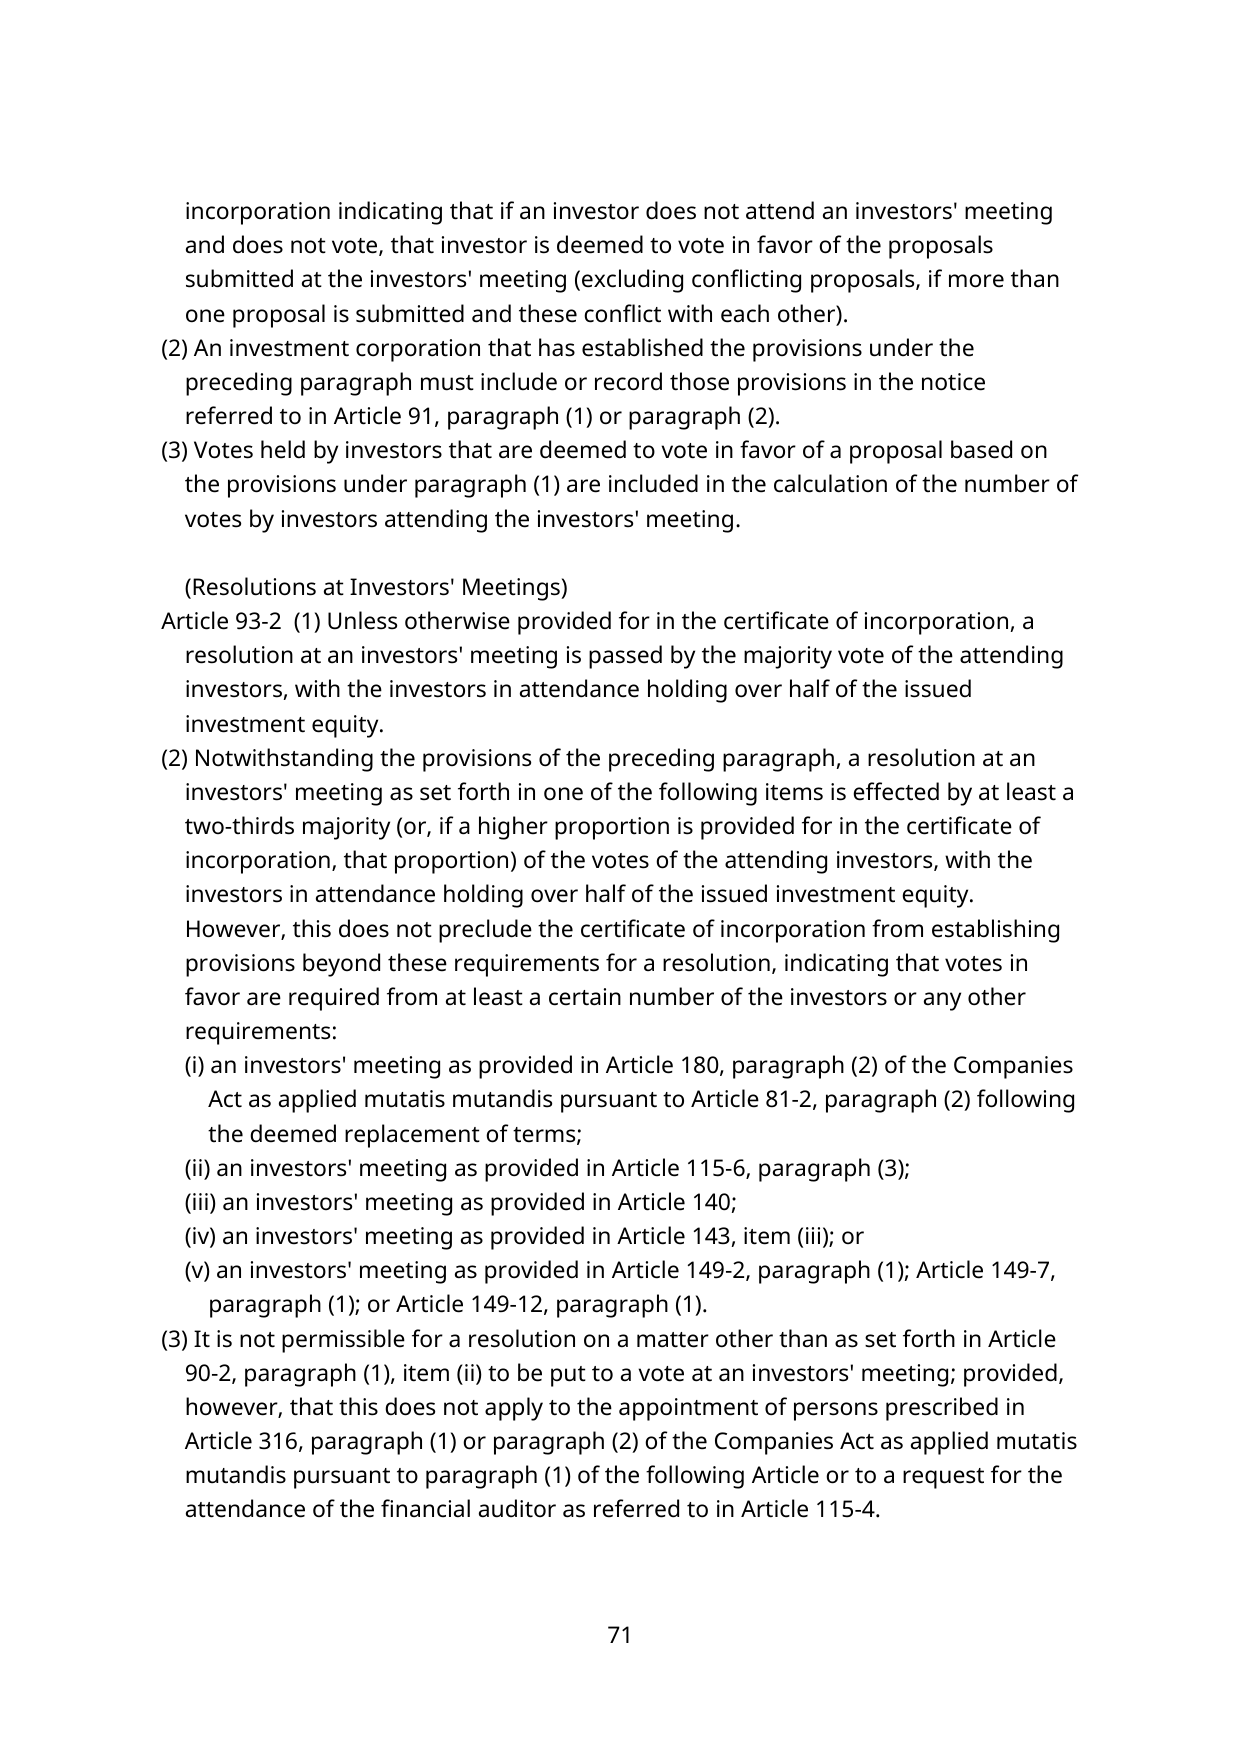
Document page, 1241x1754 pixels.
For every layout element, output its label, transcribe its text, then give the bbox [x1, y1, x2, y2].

text (Resolutions at Investors' Meetings) [184, 569, 1079, 604]
text (3) It is not permissible for a resolution on a matter other than as set forth in Article 90-2, paragraph (1), item (ii) to be put to a vote at an investors' meeting; provided, however, that this does not apply to the appointment of persons prescribed in Article 316, paragraph (1) or paragraph (2) of the Companies Act as applied mutatis mutandis pursuant to paragraph (1) of the following Article or to a request for the attendance of the financial auditor as referred to in Article 115-4. [161, 1321, 1079, 1526]
text (3) Votes held by investors that are deemed to vote in favor of a proposal based on the provisions under paragraph (1) are included in the calculation of the number of votes by investors attending the investors' meeting. [161, 433, 1079, 535]
text (v) an investors' meeting as provided in Article 149-2, paragraph (1); Article 149-7, paragraph (1); or Article 149-12, paragraph (1). [184, 1253, 1079, 1321]
text (iii) an investors' meeting as provided in Article 140; [184, 1184, 1079, 1219]
text (i) an investors' meeting as provided in Article 180, paragraph (2) of the Companies Act as applied mutatis mutandis pursuant to Article 81-2, paragraph (2) following the deemed replacement of terms; [184, 1048, 1079, 1150]
text (2) An investment corporation that has established the provisions under the preceding paragraph must include or record those provisions in the notice referred to in Article 91, paragraph (1) or paragraph (2). [161, 330, 1079, 433]
text (iv) an investors' meeting as provided in Article 143, item (iii); or [184, 1219, 1079, 1253]
text (ii) an investors' meeting as provided in Article 115-6, paragraph (3); [184, 1150, 1079, 1184]
text (2) Notwithstanding the provisions of the preceding paragraph, a resolution at an investors' meeting as set forth in one of the following items is effected by at least a two-thirds majority (or, if a higher proportion is provided for in the certificate of incorporation, that proportion) of the votes of the attending investors, with the investors in attendance holding over half of the issued investment equity. However, this does not preclude the certificate of incorporation from establishing provisions beyond these requirements for a resolution, indicating that votes in favor are required from at least a certain number of the investors or any other requirements: [161, 740, 1079, 1048]
text Article 93-2 (1) Unless otherwise provided for in the certificate of incorporation, a resolution at an investors' meeting is passed by the majority vote of the attending investors, with the investors in attendance holding over half of the issued investment equity. [161, 604, 1079, 740]
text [161, 194, 1079, 330]
